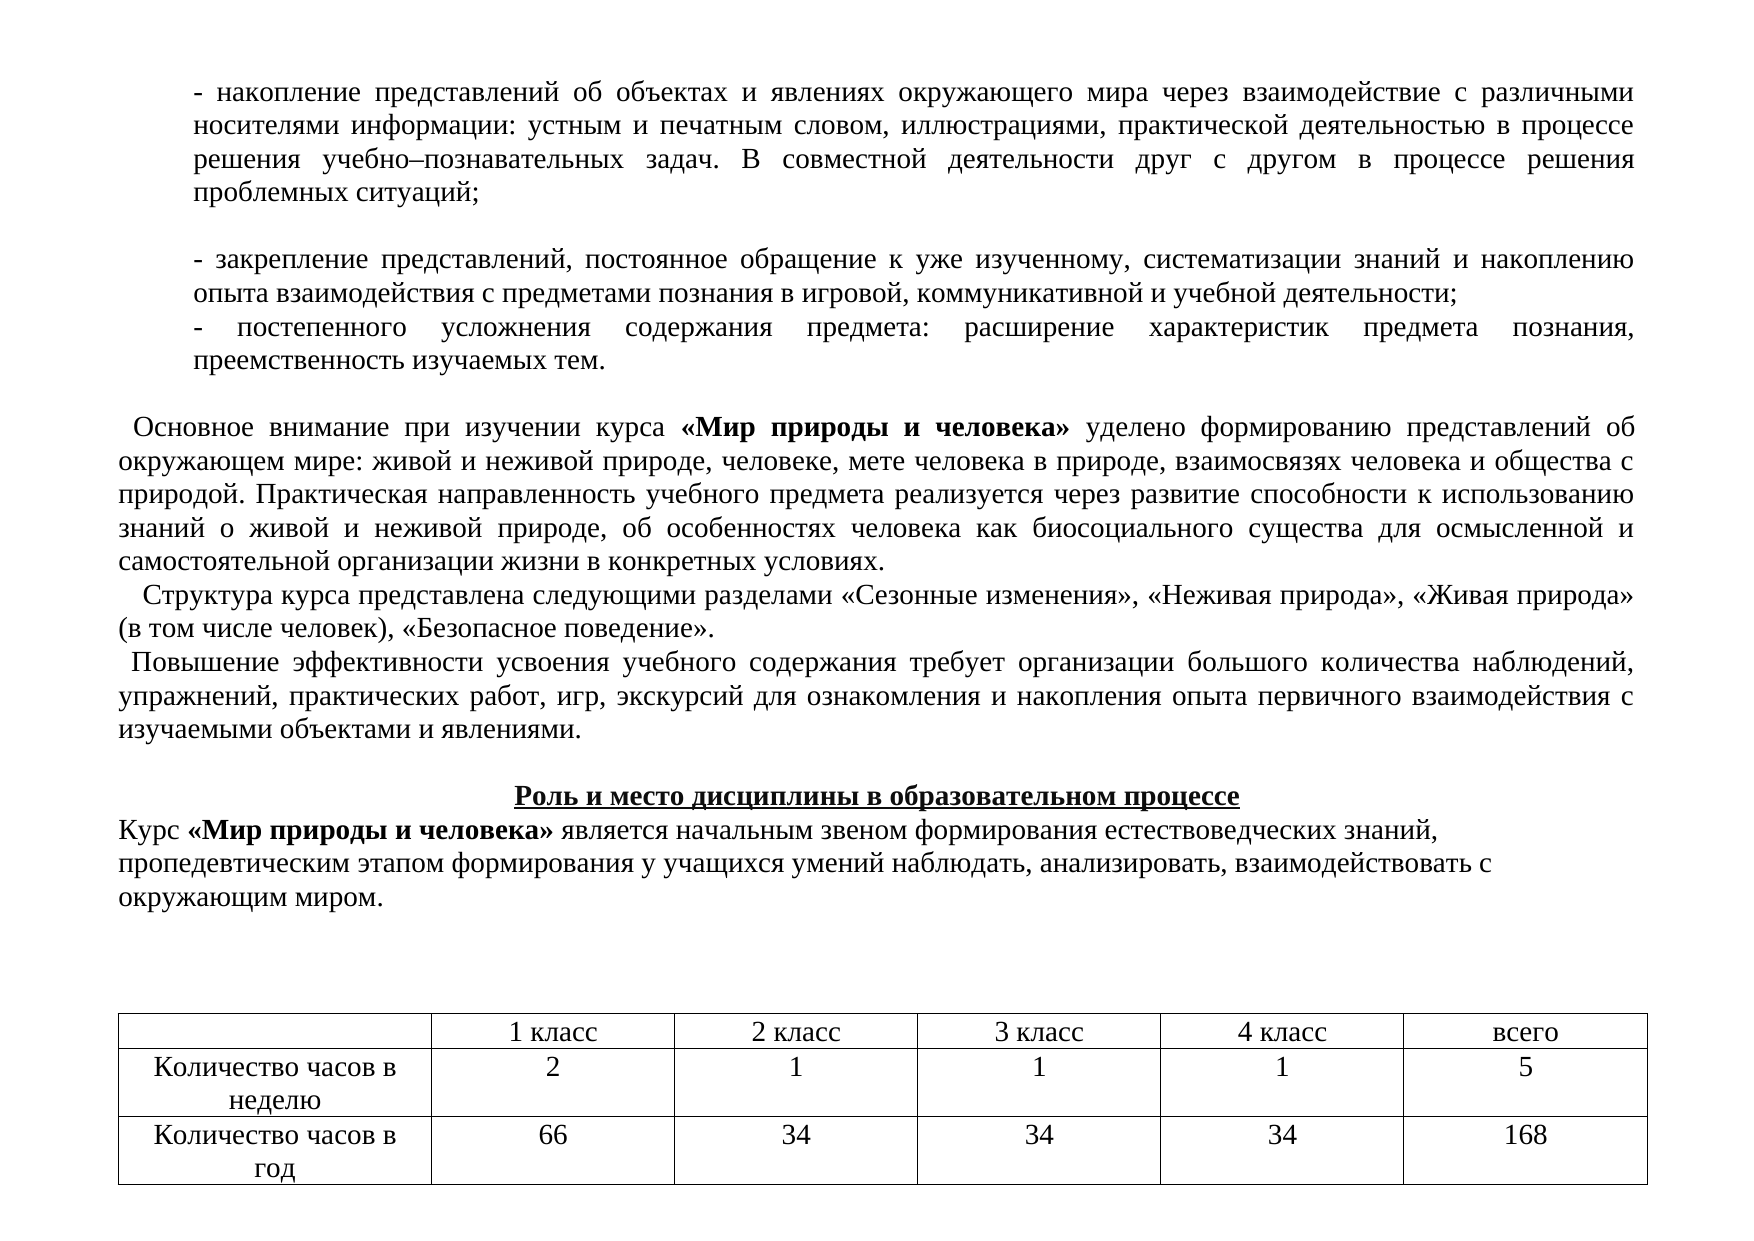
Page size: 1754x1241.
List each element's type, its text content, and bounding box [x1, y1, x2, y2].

list - постепенного усложнения содержания предмета: расширение характеристик предмета познания, преемственность изучаемых тем. [193, 309, 1636, 376]
list - закрепление представлений, постоянное обращение к уже изученному, систематизации знаний и накоплению опыта взаимодействия с предметами познания в игровой, коммуникативной и учебной деятельности; [193, 242, 1636, 309]
table_header 1 класс [432, 1014, 674, 1048]
list - накопление представлений об объектах и явлениях окружающего мира через взаимодействие с различными носителями информации: устным и печатным словом, иллюстрациями, практической деятельностью в процессе решения учебно–познавательных задач. В совместной деятельности друг с другом в процессе решения проблемных ситуаций; [193, 74, 1636, 208]
table_header всего [1404, 1014, 1647, 1048]
text Повышение эффективности усвоения учебного содержания требует организации большого количества наблюдений, упражнений, практических работ, игр, экскурсий для ознакомления и накопления опыта первичного взаимодействия с изучаемыми объектами и явлениями. [118, 644, 1636, 745]
text Роль и место дисциплины в образовательном процессе [118, 778, 1636, 812]
table_cell 168 [1404, 1117, 1647, 1184]
table_cell 5 [1404, 1049, 1647, 1116]
table_header [119, 1014, 431, 1048]
table_cell Количество часов в год [119, 1117, 431, 1184]
text Основное внимание при изучении курса «Мир природы и человека» уделено формированию представлений об окружающем мире: живой и неживой природе, человеке, мете человека в природе, взаимосвязях человека и общества с природой. Практическая направленность учебного предмета реализуется через развитие способности к использованию знаний о живой и неживой природе, об особенностях человека как биосоциального существа для осмысленной и самостоятельной организации жизни в конкретных условиях. [118, 409, 1636, 577]
table_header 2 класс [675, 1014, 917, 1048]
table_cell 1 [918, 1049, 1160, 1116]
table_cell Количество часов в неделю [119, 1049, 431, 1116]
table_header 4 класс [1161, 1014, 1403, 1048]
table_cell 2 [432, 1049, 674, 1116]
table_cell 34 [675, 1117, 917, 1184]
table_cell 1 [1161, 1049, 1403, 1116]
table_header 3 класс [918, 1014, 1160, 1048]
text Структура курса представлена следующими разделами «Сезонные изменения», «Неживая природа», «Живая природа» (в том числе человек), «Безопасное поведение». [118, 577, 1636, 644]
table_cell 34 [1161, 1117, 1403, 1184]
text Курс «Мир природы и человека» является начальным звеном формирования естествоведческих знаний, пропедевтическим этапом формирования у учащихся умений наблюдать, анализировать, взаимодействовать с окружающим миром. [118, 812, 1636, 912]
table_cell 34 [918, 1117, 1160, 1184]
table_cell 66 [432, 1117, 674, 1184]
table_cell 1 [675, 1049, 917, 1116]
